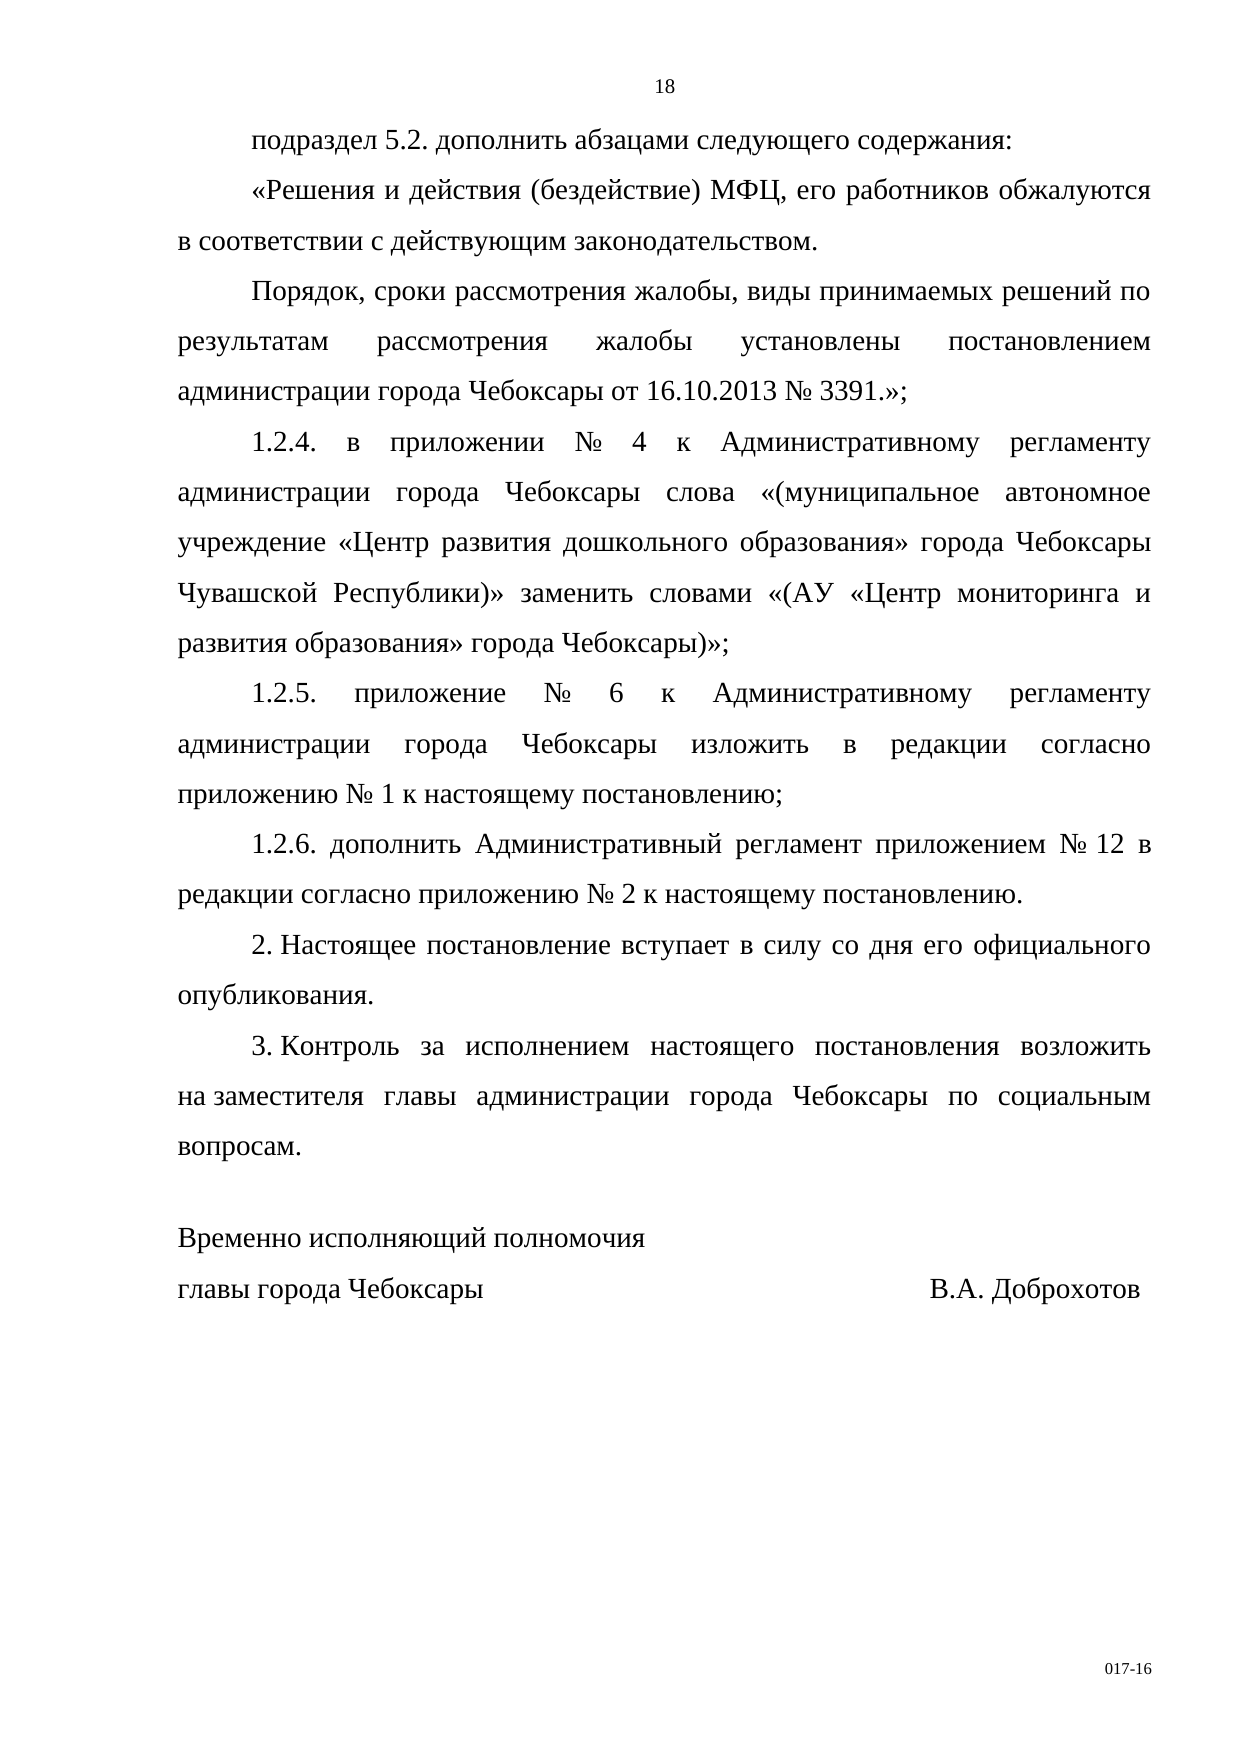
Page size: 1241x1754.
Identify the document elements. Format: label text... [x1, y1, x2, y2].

text 3. Контроль за исполнением настоящего постановления возложить на заместителя главы администрации города Чебоксары по социальным вопросам. [177, 1028, 1152, 1162]
text 1.2.6. дополнить Административный регламент приложением № 12 в редакции согласно приложению № 2 к настоящему постановлению. [177, 826, 1152, 910]
text 2. Настоящее постановление вступает в силу со дня его официального опубликования. [177, 927, 1152, 1011]
text главы города Чебоксары В.А. Доброхотов [177, 1271, 1152, 1304]
text Порядок, сроки рассмотрения жалобы, виды принимаемых решений по результатам рассмотрения жалобы установлены постановлением администрации города Чебоксары от 16.10.2013 № 3391.»; [177, 273, 1152, 407]
text Временно исполняющий полномочия [177, 1220, 1152, 1254]
text 1.2.4. в приложении № 4 к Административному регламенту администрации города Чебоксары слова «(муниципальное автономное учреждение «Центр развития дошкольного образования» города Чебоксары Чувашской Республики)» заменить словами «(АУ «Центр мониторинга и развития образования» города Чебоксары)»; [177, 424, 1152, 659]
text 1.2.5. приложение № 6 к Административному регламенту администрации города Чебоксары изложить в редакции согласно приложению № 1 к настоящему постановлению; [177, 675, 1152, 809]
text «Решения и действия (бездействие) МФЦ, его работников обжалуются в соответствии с действующим законодательством. [177, 172, 1152, 256]
text подраздел 5.2. дополнить абзацами следующего содержания: [177, 122, 1152, 156]
